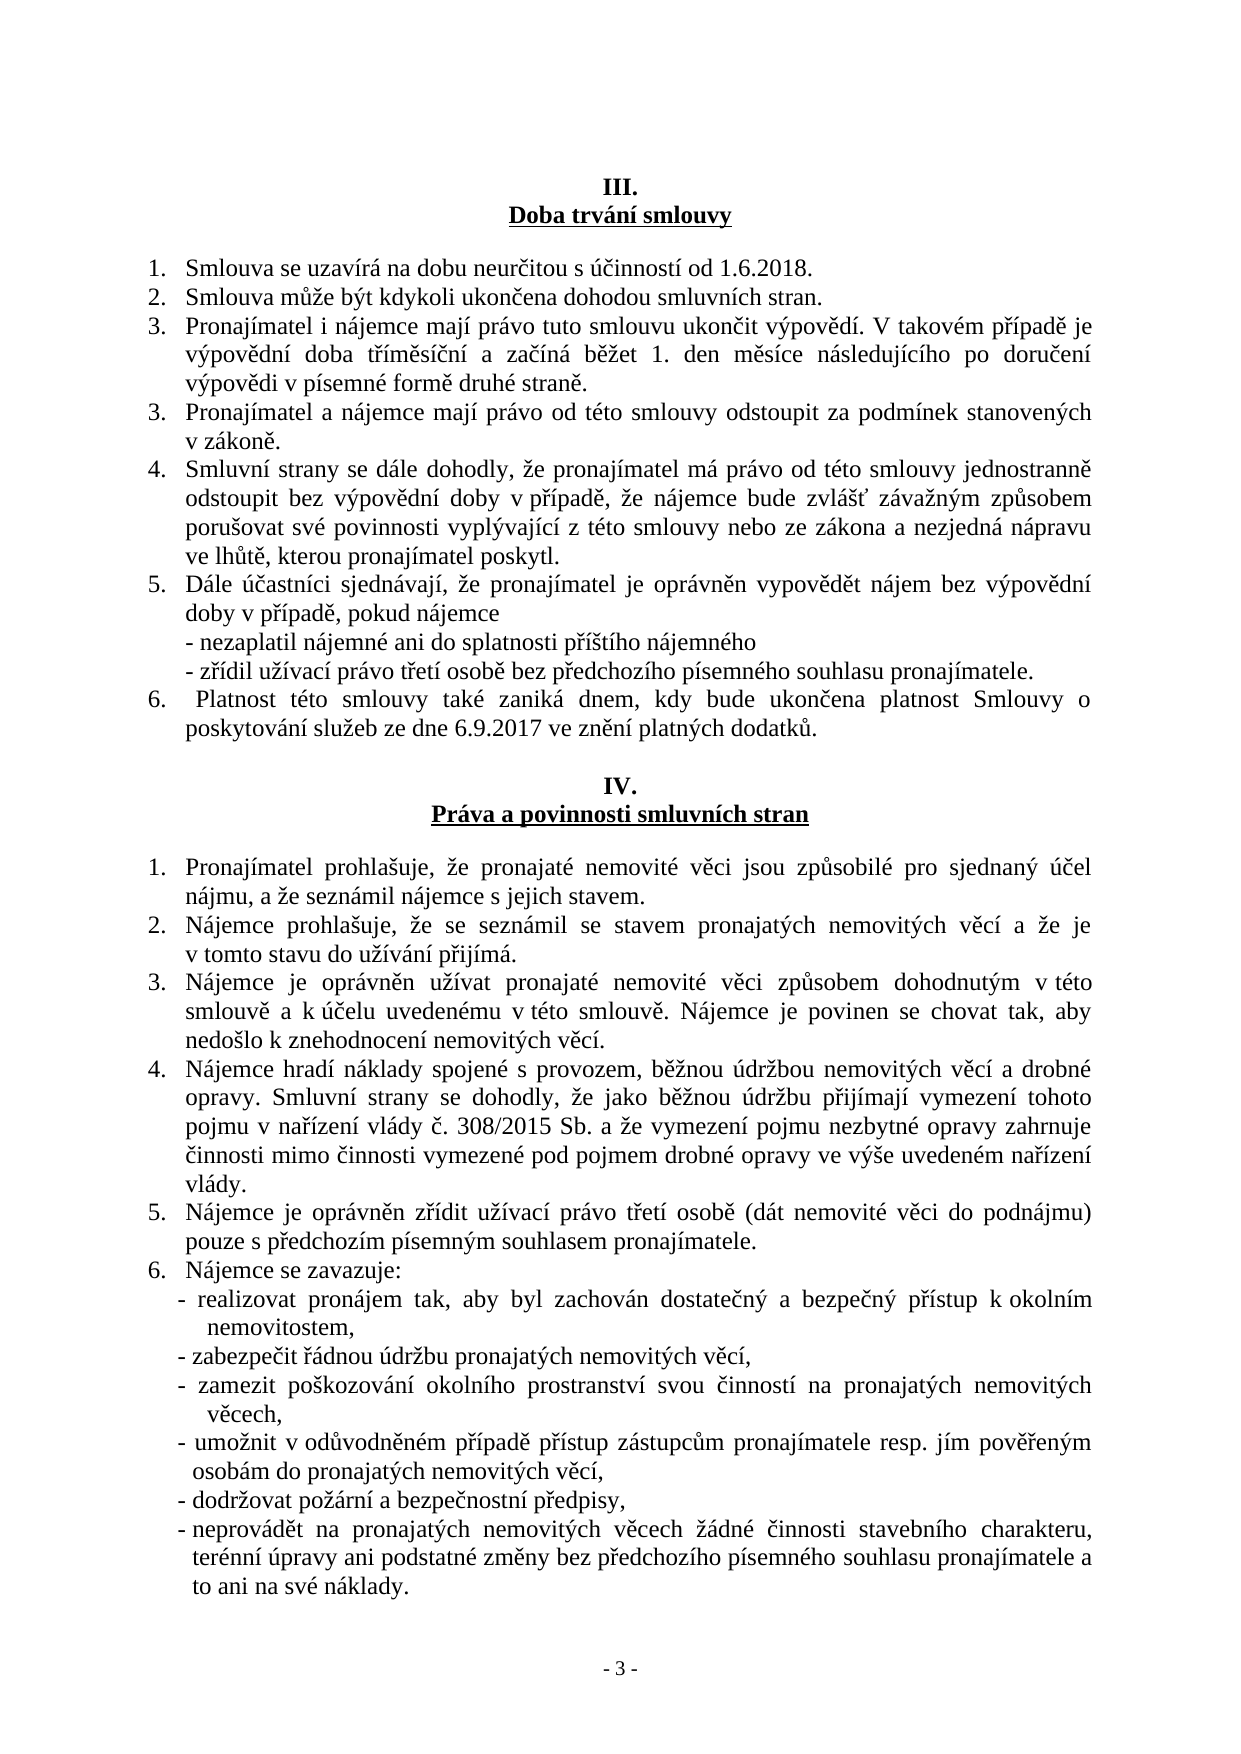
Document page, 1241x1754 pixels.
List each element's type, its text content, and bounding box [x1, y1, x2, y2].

list Nájemce se zavazuje: [148, 1255, 1092, 1284]
subtitle III. [148, 172, 1092, 201]
list Pronajímatel a nájemce mají právo od této smlouvy odstoupit za podmínek stanovených v zákoně. [148, 397, 1092, 454]
list Smlouva se uzavírá na dobu neurčitou s účinností od 1.6.2018. [148, 253, 1092, 282]
text IV. [148, 771, 1092, 799]
text - zřídil užívací právo třetí osobě bez předchozího písemného souhlasu pronajímatele. [185, 656, 1092, 684]
list Nájemce je oprávněn užívat pronajaté nemovité věci způsobem dohodnutým v této smlouvě a k účelu uvedenému v této smlouvě. Nájemce je povinen se chovat tak, aby nedošlo k znehodnocení nemovitých věcí. [148, 967, 1092, 1054]
list Nájemce hradí náklady spojené s provozem, běžnou údržbou nemovitých věcí a drobné opravy. Smluvní strany se dohodly, že jako běžnou údržbu přijímají vymezení tohoto pojmu v nařízení vlády č. 308/2015 Sb. a že vymezení pojmu nezbytné opravy zahrnuje činnosti mimo činnosti vymezené pod pojmem drobné opravy ve výše uvedeném nařízení vlády. [148, 1054, 1092, 1197]
list Smlouva může být kdykoli ukončena dohodou smluvních stran. [148, 282, 1092, 311]
text - umožnit v odůvodněném případě přístup zástupcům pronajímatele resp. jím pověřeným osobám do pronajatých nemovitých věcí, [177, 1427, 1092, 1485]
subtitle Práva a povinnosti smluvních stran [148, 799, 1092, 828]
list Pronajímatel prohlašuje, že pronajaté nemovité věci jsou způsobilé pro sjednaný účel nájmu, a že seznámil nájemce s jejich stavem. [148, 852, 1092, 910]
text - zamezit poškozování okolního prostranství svou činností na pronajatých nemovitých věcech, [177, 1370, 1092, 1427]
list Nájemce je oprávněn zřídit užívací právo třetí osobě (dát nemovité věci do podnájmu) pouze s předchozím písemným souhlasem pronajímatele. [148, 1197, 1092, 1255]
text - realizovat pronájem tak, aby byl zachován dostatečný a bezpečný přístup k okolním nemovitostem, [177, 1284, 1092, 1341]
text - nezaplatil nájemné ani do splatnosti příštího nájemného [185, 627, 1092, 656]
subtitle Doba trvání smlouvy [148, 201, 1092, 229]
text 6. Platnost této smlouvy také zaniká dnem, kdy bude ukončena platnost Smlouvy o poskytování služeb ze dne 6.9.2017 ve znění platných dodatků. [148, 684, 1092, 742]
list Nájemce prohlašuje, že se seznámil se stavem pronajatých nemovitých věcí a že je v tomto stavu do užívání přijímá. [148, 910, 1092, 967]
list Smluvní strany se dále dohodly, že pronajímatel má právo od této smlouvy jednostranně odstoupit bez výpovědní doby v případě, že nájemce bude zvlášť závažným způsobem porušovat své povinnosti vyplývající z této smlouvy nebo ze zákona a nezjedná nápravu ve lhůtě, kterou pronajímatel poskytl. [148, 454, 1092, 569]
list neprovádět na pronajatých nemovitých věcech žádné činnosti stavebního charakteru, terénní úpravy ani podstatné změny bez předchozího písemného souhlasu pronajímatele a to ani na své náklady. [177, 1514, 1092, 1600]
list Dále účastníci sjednávají, že pronajímatel je oprávněn vypovědět nájem bez výpovědní doby v případě, pokud nájemce [148, 569, 1092, 627]
text - zabezpečit řádnou údržbu pronajatých nemovitých věcí, [177, 1341, 1092, 1370]
list Pronajímatel i nájemce mají právo tuto smlouvu ukončit výpovědí. V takovém případě je výpovědní doba tříměsíční a začíná běžet 1. den měsíce následujícího po doručení výpovědi v písemné formě druhé straně. [148, 311, 1092, 397]
list dodržovat požární a bezpečnostní předpisy, [177, 1485, 1092, 1514]
